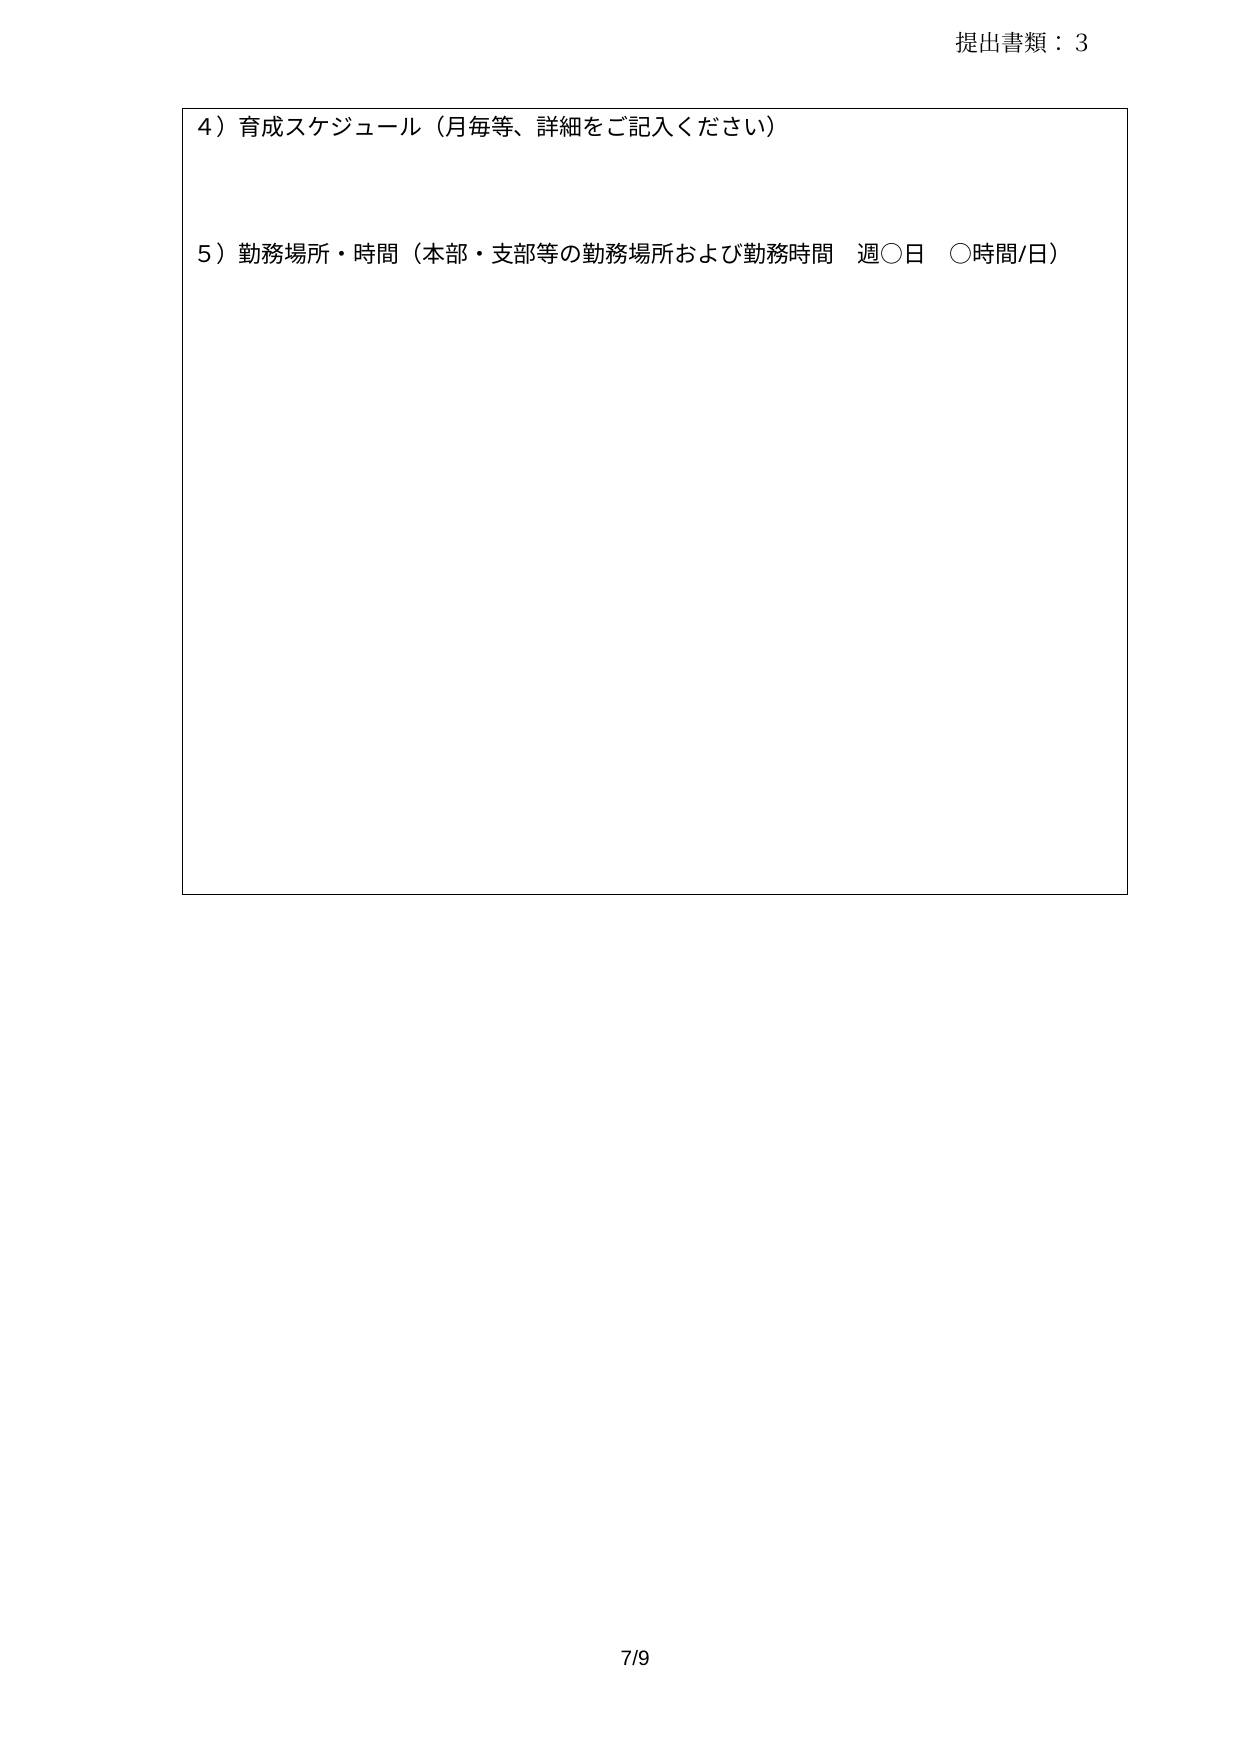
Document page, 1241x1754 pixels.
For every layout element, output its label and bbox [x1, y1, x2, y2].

table_cell [183, 109, 1127, 894]
